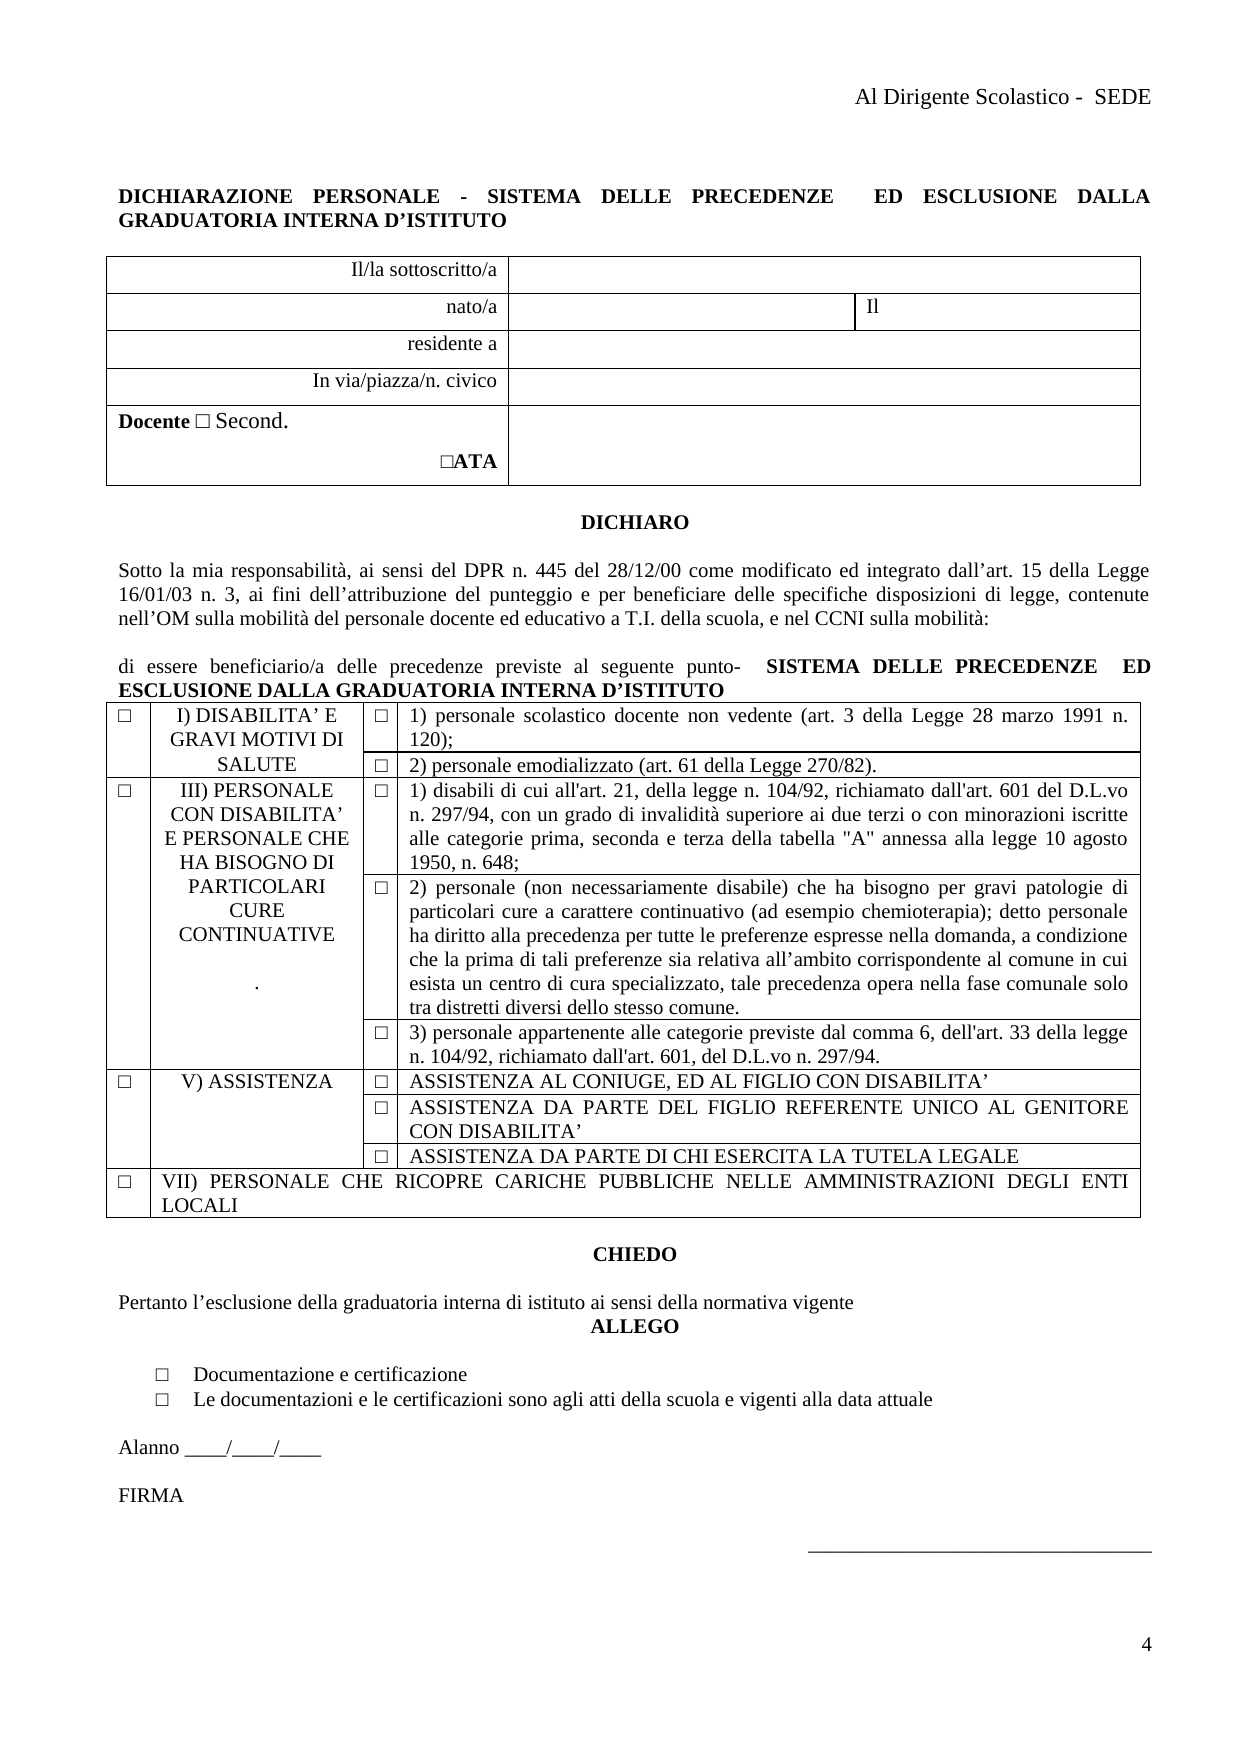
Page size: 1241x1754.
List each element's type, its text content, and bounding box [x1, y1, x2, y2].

table_cell III) PERSONALE CON DISABILITA’ E PERSONALE CHE HA BISOGNO DI PARTICOLARI CURE CONTINUATIVE . [151, 778, 363, 1068]
table_cell ASSISTENZA DA PARTE DEL FIGLIO REFERENTE UNICO AL GENITORE CON DISABILITA’ [398, 1095, 1140, 1143]
table_cell 2) personale emodializzato (art. 61 della Legge 270/82). [398, 753, 1140, 777]
text FIRMA [118, 1483, 1152, 1507]
table_cell □ [364, 875, 397, 1019]
table_cell [509, 331, 1140, 367]
table_cell □ [364, 1095, 397, 1143]
text Sotto la mia responsabilità, ai sensi del DPR n. 445 del 28/12/00 come modificato ed integrato dall’art. 15 della Legge 16/01/03 n. 3, ai fini dell’attribuzione del punteggio e per beneficiare delle specifiche disposizioni di legge, contenute nell’OM sulla mobilità del personale docente ed educativo a T.I. della scuola, e nel CCNI sulla mobilità: [118, 558, 1152, 630]
table_cell □ [107, 1169, 150, 1217]
table_header 1) personale scolastico docente non vedente (art. 3 della Legge 28 marzo 1991 n. 120); [398, 703, 1140, 751]
table_header [509, 257, 1140, 293]
table_cell [509, 406, 1140, 485]
table_cell 2) personale (non necessariamente disabile) che ha bisogno per gravi patologie di particolari cure a carattere continuativo (ad esempio chemioterapia); detto personale ha diritto alla precedenza per tutte le preferenze espresse nella domanda, a condizione che la prima di tali preferenze sia relativa all’ambito corrispondente al comune in cui esista un centro di cura specializzato, tale precedenza opera nella fase comunale solo tra distretti diversi dello stesso comune. [398, 875, 1140, 1019]
table_header Il/la sottoscritto/a [107, 257, 508, 293]
table_cell □ [364, 753, 397, 777]
table_cell In via/piazza/n. civico [107, 369, 508, 404]
table_cell ASSISTENZA DA PARTE DI CHI ESERCITA LA TUTELA LEGALE [398, 1144, 1140, 1168]
table_cell [509, 369, 1140, 404]
table_cell 1) disabili di cui all'art. 21, della legge n. 104/92, richiamato dall'art. 601 del D.L.vo n. 297/94, con un grado di invalidità superiore ai due terzi o con minorazioni iscritte alle categorie prima, seconda e terza della tabella "A" annessa alla legge 10 agosto 1950, n. 648; [398, 778, 1140, 874]
table_cell □ [107, 778, 150, 1068]
text _________________________________ [118, 1531, 1152, 1555]
text CHIEDO [118, 1242, 1152, 1266]
text di essere beneficiario/a delle precedenze previste al seguente punto- SISTEMA DELLE PRECEDENZE ED ESCLUSIONE DALLA GRADUATORIA INTERNA D’ISTITUTO [118, 654, 1152, 702]
table_cell □ [107, 1070, 150, 1168]
table_header □ [107, 703, 150, 777]
list Documentazione e certificazione [156, 1362, 1152, 1386]
text Pertanto l’esclusione della graduatoria interna di istituto ai sensi della normativa vigente [118, 1290, 1152, 1314]
table_header □ [364, 703, 397, 751]
table_cell ASSISTENZA AL CONIUGE, ED AL FIGLIO CON DISABILITA’ [398, 1070, 1140, 1093]
table_cell □ [364, 1070, 397, 1093]
table_cell Docente □ Second. □ATA [107, 406, 508, 485]
table_cell residente a [107, 331, 508, 367]
table_cell □ [364, 1020, 397, 1068]
table_header I) DISABILITA’ E GRAVI MOTIVI DI SALUTE [151, 703, 363, 777]
table_cell VII) PERSONALE CHE RICOPRE CARICHE PUBBLICHE NELLE AMMINISTRAZIONI DEGLI ENTI LOCALI [151, 1169, 1140, 1217]
table_cell □ [364, 1144, 397, 1168]
table_cell [509, 294, 854, 330]
list Le documentazioni e le certificazioni sono agli atti della scuola e vigenti alla data attuale [156, 1386, 1152, 1411]
table_cell □ [364, 778, 397, 874]
text ALLEGO [118, 1314, 1152, 1338]
text DICHIARO [118, 510, 1152, 534]
table_cell V) ASSISTENZA [151, 1070, 363, 1168]
table_cell Il [856, 294, 1140, 330]
text DICHIARAZIONE PERSONALE - SISTEMA DELLE PRECEDENZE ED ESCLUSIONE DALLA GRADUATORIA INTERNA D’ISTITUTO [118, 184, 1152, 232]
table_cell nato/a [107, 294, 508, 330]
text Alanno ____/____/____ [118, 1434, 1152, 1459]
text Al Dirigente Scolastico - SEDE [118, 83, 1152, 109]
table_cell 3) personale appartenente alle categorie previste dal comma 6, dell'art. 33 della legge n. 104/92, richiamato dall'art. 601, del D.L.vo n. 297/94. [398, 1020, 1140, 1068]
